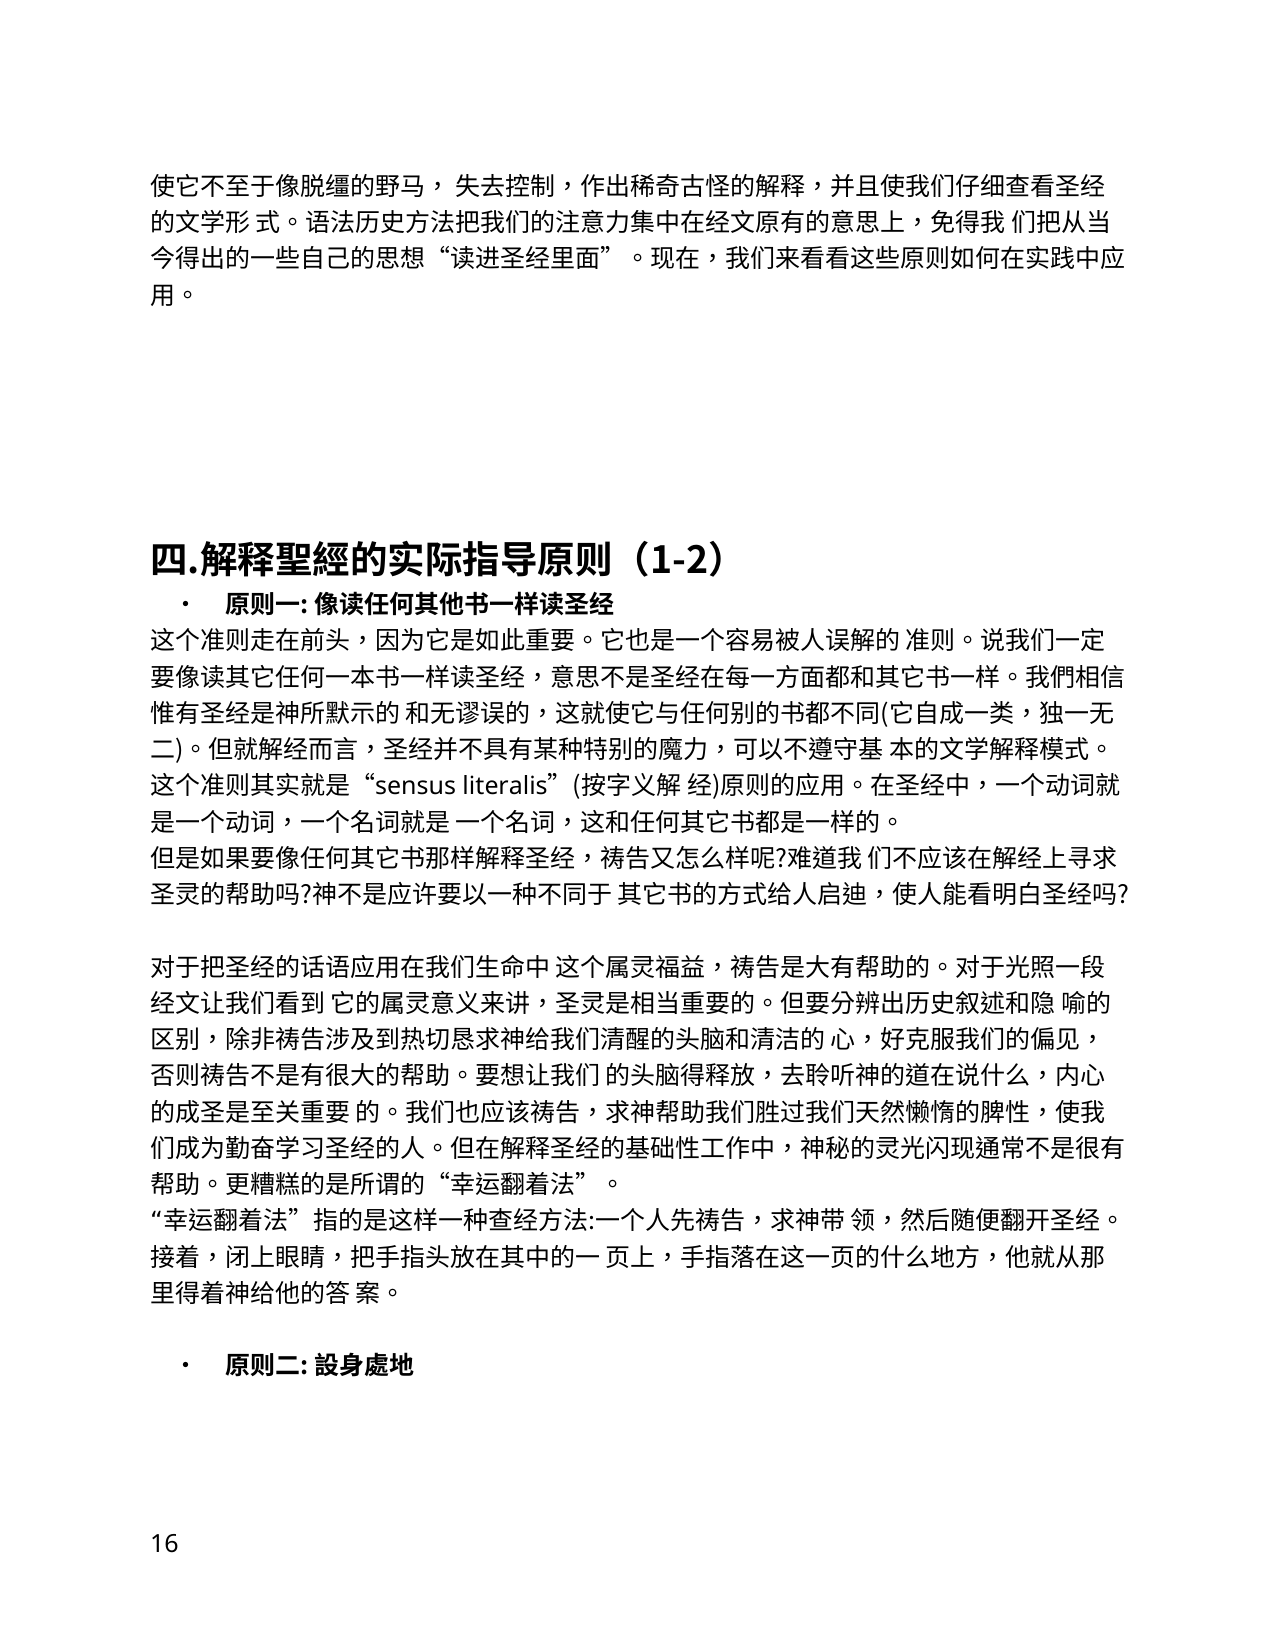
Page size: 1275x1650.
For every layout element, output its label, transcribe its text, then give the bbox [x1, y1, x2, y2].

text 这个准则走在前头，因为它是如此重要。它也是一个容易被人误解的 准则。说我们一定要像读其它任何一本书一样读圣经，意思不是圣经在每一方面都和其它书一样。我們相信惟有圣经是神所默示的 和无谬误的，这就使它与任何别的书都不同(它自成一类，独一无 二)。但就解经而言，圣经并不具有某种特别的魔力，可以不遵守基 本的文学解释模式。这个准则其实就是“sensus literalis”(按字义解 经)原则的应用。在圣经中，一个动词就是一个动词，一个名词就是 一个名词，这和任何其它书都是一样的。 [150, 621, 1125, 838]
list 原则二: 設身處地 [173, 1346, 1125, 1382]
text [150, 166, 1125, 311]
list 原则一: 像读任何其他书一样读圣经 [173, 584, 1125, 621]
text “幸运翻着法”指的是这样一种查经方法:一个人先祷告，求神带 领，然后随便翻开圣经。接着，闭上眼睛，把手指头放在其中的一 页上，手指落在这一页的什么地方，他就从那里得着神给他的答 案。 [150, 1201, 1125, 1309]
text 对于把圣经的话语应用在我们生命中 这个属灵福益，祷告是大有帮助的。对于光照一段经文让我们看到 它的属灵意义来讲，圣灵是相当重要的。但要分辨出历史叙述和隐 喻的区别，除非祷告涉及到热切恳求神给我们清醒的头脑和清洁的 心，好克服我们的偏见，否则祷告不是有很大的帮助。要想让我们 的头脑得释放，去聆听神的道在说什么，内心的成圣是至关重要 的。我们也应该祷告，求神帮助我们胜过我们天然懒惰的脾性，使我们成为勤奋学习圣经的人。但在解释圣经的基础性工作中，神秘的灵光闪现通常不是很有帮助。更糟糕的是所谓的“幸运翻着法”。 [150, 947, 1125, 1201]
subtitle 四.解释聖經的实际指导原则（1-2） [150, 530, 1125, 584]
text 但是如果要像任何其它书那样解释圣经，祷告又怎么样呢?难道我 们不应该在解经上寻求圣灵的帮助吗?神不是应许要以一种不同于 其它书的方式给人启迪，使人能看明白圣经吗? [150, 838, 1125, 911]
